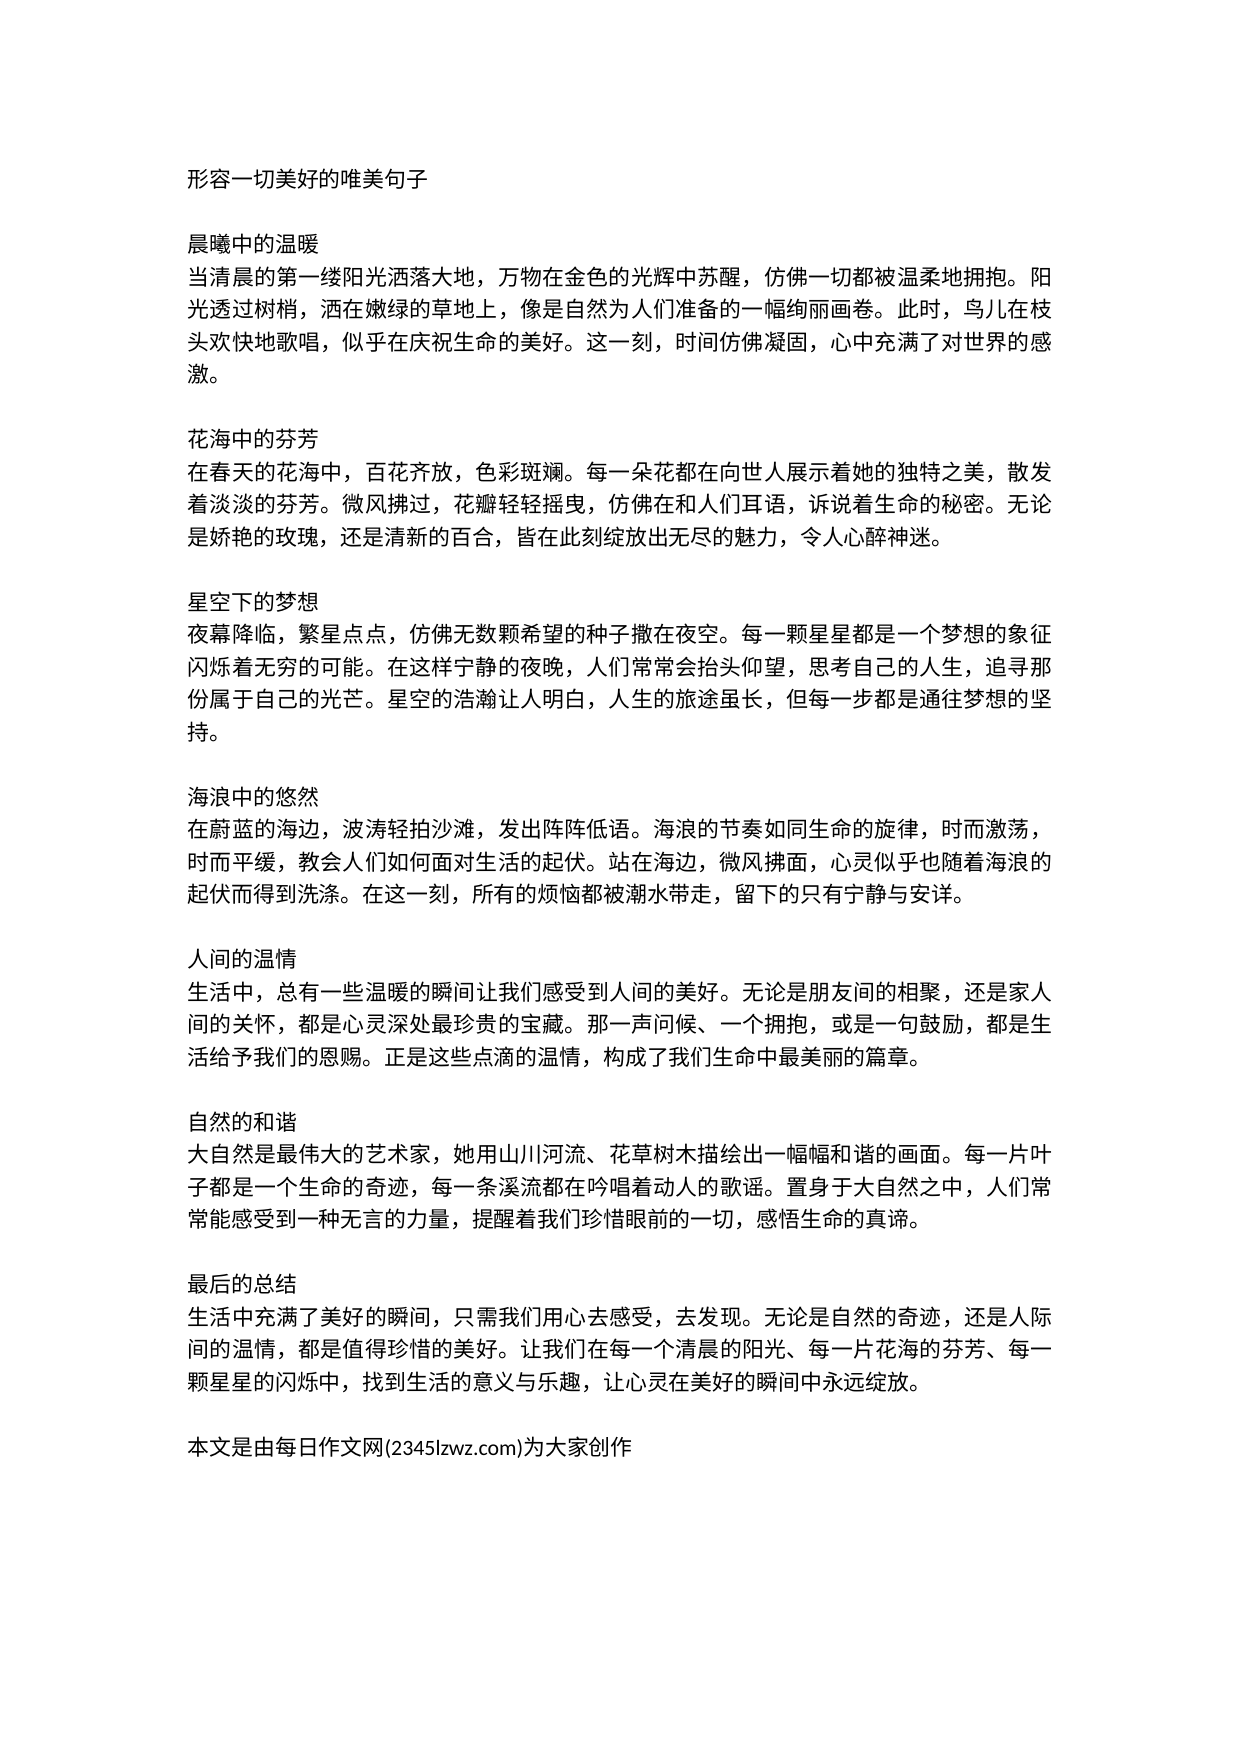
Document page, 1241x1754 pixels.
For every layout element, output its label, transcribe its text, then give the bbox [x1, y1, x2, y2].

text 大自然是最伟大的艺术家，她用山川河流、花草树木描绘出一幅幅和谐的画面。每一片叶子都是一个生命的奇迹，每一条溪流都在吟唱着动人的歌谣。置身于大自然之中，人们常常能感受到一种无言的力量，提醒着我们珍惜眼前的一切，感悟生命的真谛。 [187, 1137, 1053, 1234]
text 生活中，总有一些温暖的瞬间让我们感受到人间的美好。无论是朋友间的相聚，还是家人间的关怀，都是心灵深处最珍贵的宝藏。那一声问候、一个拥抱，或是一句鼓励，都是生活给予我们的恩赐。正是这些点滴的温情，构成了我们生命中最美丽的篇章。 [187, 974, 1053, 1072]
text 人间的温情 [187, 942, 1053, 974]
text 晨曦中的温暖 [187, 227, 1053, 259]
text 星空下的梦想 [187, 584, 1053, 617]
text 在春天的花海中，百花齐放，色彩斑斓。每一朵花都在向世人展示着她的独特之美，散发着淡淡的芬芳。微风拂过，花瓣轻轻摇曳，仿佛在和人们耳语，诉说着生命的秘密。无论是娇艳的玫瑰，还是清新的百合，皆在此刻绽放出无尽的魅力，令人心醉神迷。 [187, 454, 1053, 552]
text 海浪中的悠然 [187, 779, 1053, 812]
text 夜幕降临，繁星点点，仿佛无数颗希望的种子撒在夜空。每一颗星星都是一个梦想的象征，闪烁着无穷的可能。在这样宁静的夜晚，人们常常会抬头仰望，思考自己的人生，追寻那份属于自己的光芒。星空的浩瀚让人明白，人生的旅途虽长，但每一步都是通往梦想的坚持。 [187, 617, 1053, 747]
text 在蔚蓝的海边，波涛轻拍沙滩，发出阵阵低语。海浪的节奏如同生命的旋律，时而激荡，时而平缓，教会人们如何面对生活的起伏。站在海边，微风拂面，心灵似乎也随着海浪的起伏而得到洗涤。在这一刻，所有的烦恼都被潮水带走，留下的只有宁静与安详。 [187, 812, 1053, 909]
text 当清晨的第一缕阳光洒落大地，万物在金色的光辉中苏醒，仿佛一切都被温柔地拥抱。阳光透过树梢，洒在嫩绿的草地上，像是自然为人们准备的一幅绚丽画卷。此时，鸟儿在枝头欢快地歌唱，似乎在庆祝生命的美好。这一刻，时间仿佛凝固，心中充满了对世界的感激。 [187, 259, 1053, 389]
text 自然的和谐 [187, 1104, 1053, 1137]
text 花海中的芬芳 [187, 422, 1053, 454]
text 最后的总结 [187, 1267, 1053, 1299]
text 本文是由每日作文网(2345lzwz.com)为大家创作 [187, 1429, 1053, 1462]
text 生活中充满了美好的瞬间，只需我们用心去感受，去发现。无论是自然的奇迹，还是人际间的温情，都是值得珍惜的美好。让我们在每一个清晨的阳光、每一片花海的芬芳、每一颗星星的闪烁中，找到生活的意义与乐趣，让心灵在美好的瞬间中永远绽放。 [187, 1299, 1053, 1397]
text 形容一切美好的唯美句子 [187, 162, 1053, 194]
